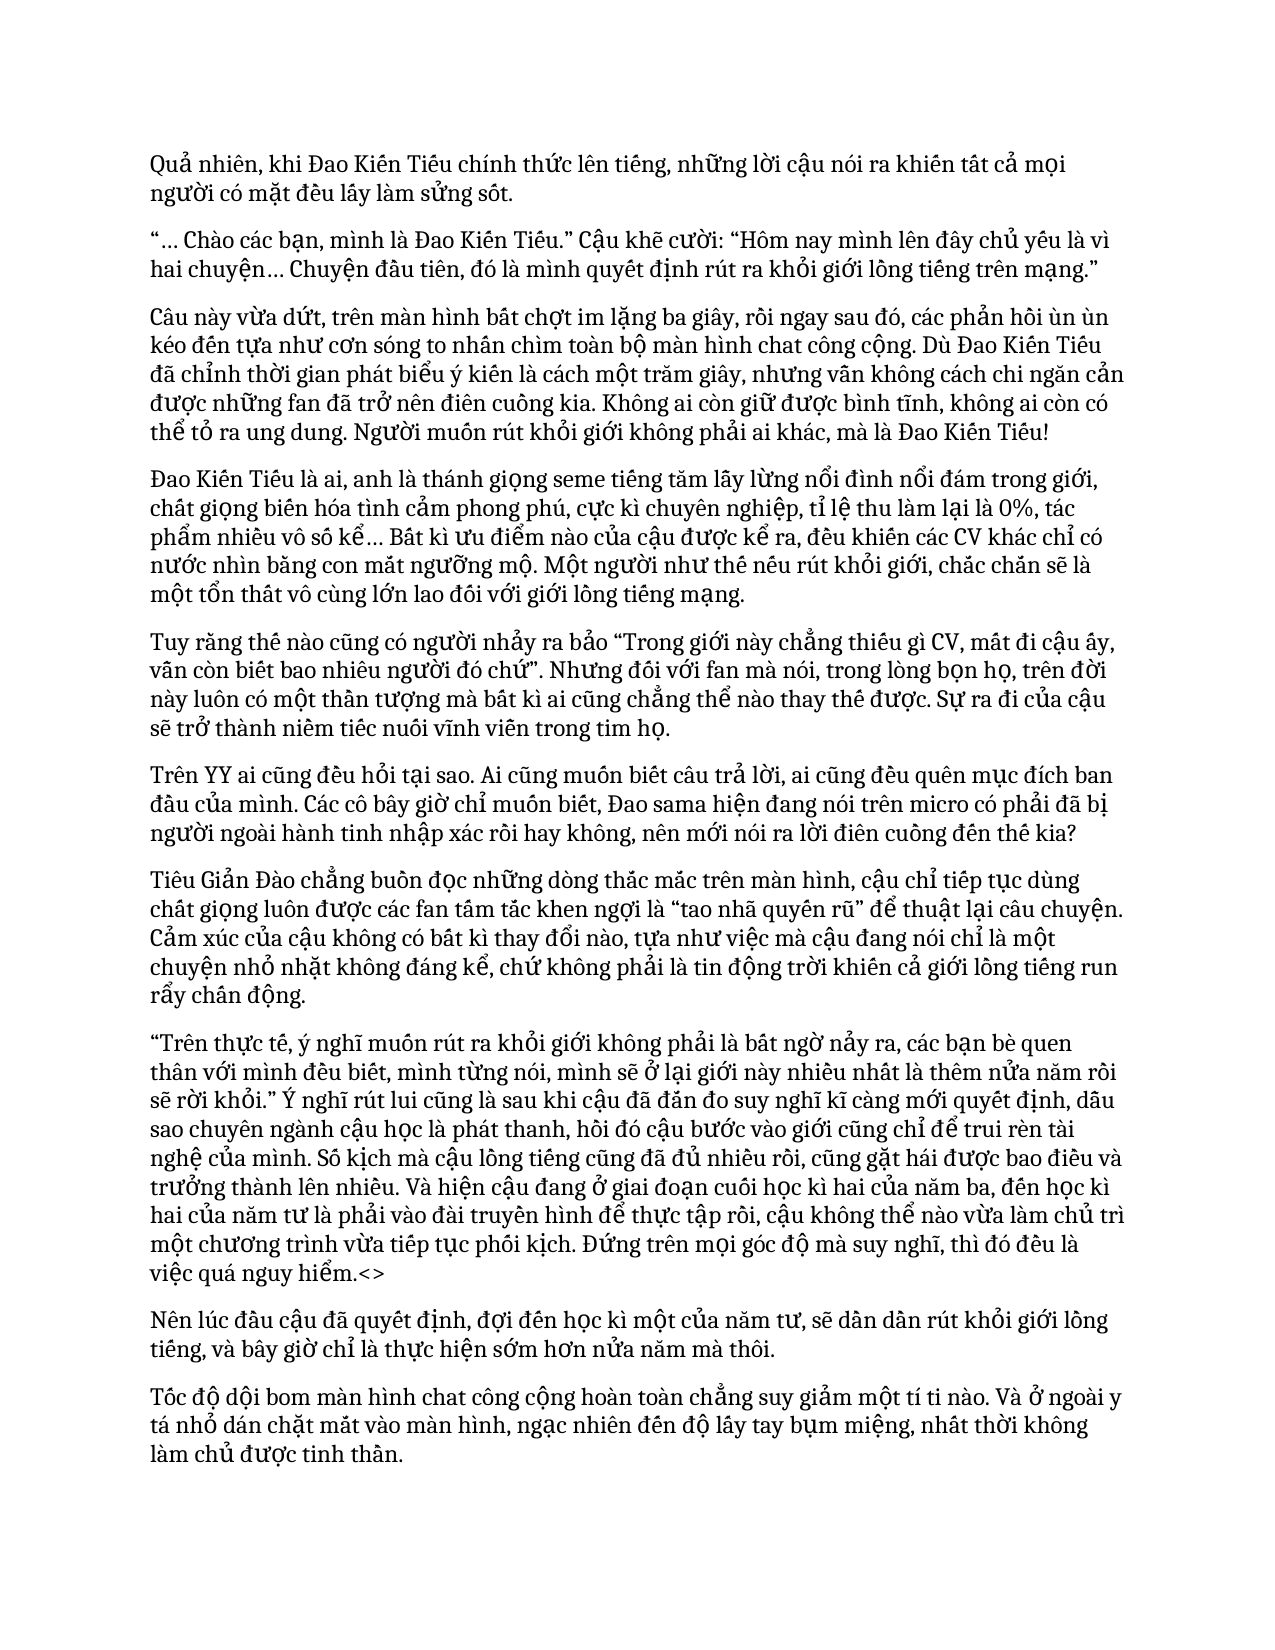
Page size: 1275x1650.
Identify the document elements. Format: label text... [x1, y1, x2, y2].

text Trên YY ai cũng đều hỏi tại sao. Ai cũng muốn biết câu trả lời, ai cũng đều quên mục đích ban đầu của mình. Các cô bây giờ chỉ muốn biết, Đao sama hiện đang nói trên micro có phải đã bị người ngoài hành tinh nhập xác rồi hay không, nên mới nói ra lời điên cuồng đến thế kia? [150, 761, 1125, 847]
text Tốc độ dội bom màn hình chat công cộng hoàn toàn chẳng suy giảm một tí ti nào. Và ở ngoài y tá nhỏ dán chặt mắt vào màn hình, ngạc nhiên đến độ lấy tay bụm miệng, nhất thời không làm chủ được tinh thần. [150, 1382, 1125, 1469]
text Quả nhiên, khi Đao Kiến Tiếu chính thức lên tiếng, những lời cậu nói ra khiến tất cả mọi người có mặt đều lấy làm sửng sốt. [150, 150, 1125, 207]
text “Trên thực tế, ý nghĩ muốn rút ra khỏi giới không phải là bất ngờ nảy ra, các bạn bè quen thân với mình đều biết, mình từng nói, mình sẽ ở lại giới này nhiều nhất là thêm nửa năm rồi sẽ rời khỏi.” Ý nghĩ rút lui cũng là sau khi cậu đã đắn đo suy nghĩ kĩ càng mới quyết định, dẫu sao chuyên ngành cậu học là phát thanh, hồi đó cậu bước vào giới cũng chỉ để trui rèn tài nghệ của mình. Số kịch mà cậu lồng tiếng cũng đã đủ nhiều rồi, cũng gặt hái được bao điều và trưởng thành lên nhiều. Và hiện cậu đang ở giai đoạn cuối học kì hai của năm ba, đến học kì hai của năm tư là phải vào đài truyền hình để thực tập rồi, cậu không thể nào vừa làm chủ trì một chương trình vừa tiếp tục phối kịch. Đứng trên mọi góc độ mà suy nghĩ, thì đó đều là việc quá nguy hiểm.<> [150, 1029, 1125, 1287]
text “… Chào các bạn, mình là Đao Kiến Tiếu.” Cậu khẽ cười: “Hôm nay mình lên đây chủ yếu là vì hai chuyện… Chuyện đầu tiên, đó là mình quyết định rút ra khỏi giới lồng tiếng trên mạng.” [150, 226, 1125, 284]
text Tiêu Giản Đào chẳng buồn đọc những dòng thắc mắc trên màn hình, cậu chỉ tiếp tục dùng chất giọng luôn được các fan tấm tắc khen ngợi là “tao nhã quyến rũ” để thuật lại câu chuyện. Cảm xúc của cậu không có bất kì thay đổi nào, tựa như việc mà cậu đang nói chỉ là một chuyện nhỏ nhặt không đáng kể, chứ không phải là tin động trời khiến cả giới lồng tiếng run rẩy chấn động. [150, 866, 1125, 1010]
text Câu này vừa dứt, trên màn hình bất chợt im lặng ba giây, rồi ngay sau đó, các phản hồi ùn ùn kéo đến tựa như cơn sóng to nhấn chìm toàn bộ màn hình chat công cộng. Dù Đao Kiến Tiếu đã chỉnh thời gian phát biểu ý kiến là cách một trăm giây, nhưng vẫn không cách chi ngăn cản được những fan đã trở nên điên cuồng kia. Không ai còn giữ được bình tĩnh, không ai còn có thể tỏ ra ung dung. Người muốn rút khỏi giới không phải ai khác, mà là Đao Kiến Tiếu! [150, 302, 1125, 446]
text Nên lúc đầu cậu đã quyết định, đợi đến học kì một của năm tư, sẽ dần dần rút khỏi giới lồng tiếng, và bây giờ chỉ là thực hiện sớm hơn nửa năm mà thôi. [150, 1306, 1125, 1364]
text Đao Kiến Tiếu là ai, anh là thánh giọng seme tiếng tăm lẫy lừng nổi đình nổi đám trong giới, chất giọng biến hóa tình cảm phong phú, cực kì chuyên nghiệp, tỉ lệ thu làm lại là 0%, tác phẩm nhiều vô số kể… Bất kì ưu điểm nào của cậu được kể ra, đều khiến các CV khác chỉ có nước nhìn bằng con mắt ngưỡng mộ. Một người như thế nếu rút khỏi giới, chắc chắn sẽ là một tổn thất vô cùng lớn lao đối với giới lồng tiếng mạng. [150, 465, 1125, 609]
text Tuy rằng thế nào cũng có người nhảy ra bảo “Trong giới này chẳng thiếu gì CV, mất đi cậu ấy, vẫn còn biết bao nhiêu người đó chứ”. Nhưng đối với fan mà nói, trong lòng bọn họ, trên đời này luôn có một thần tượng mà bất kì ai cũng chẳng thể nào thay thế được. Sự ra đi của cậu sẽ trở thành niềm tiếc nuối vĩnh viễn trong tim họ. [150, 627, 1125, 742]
